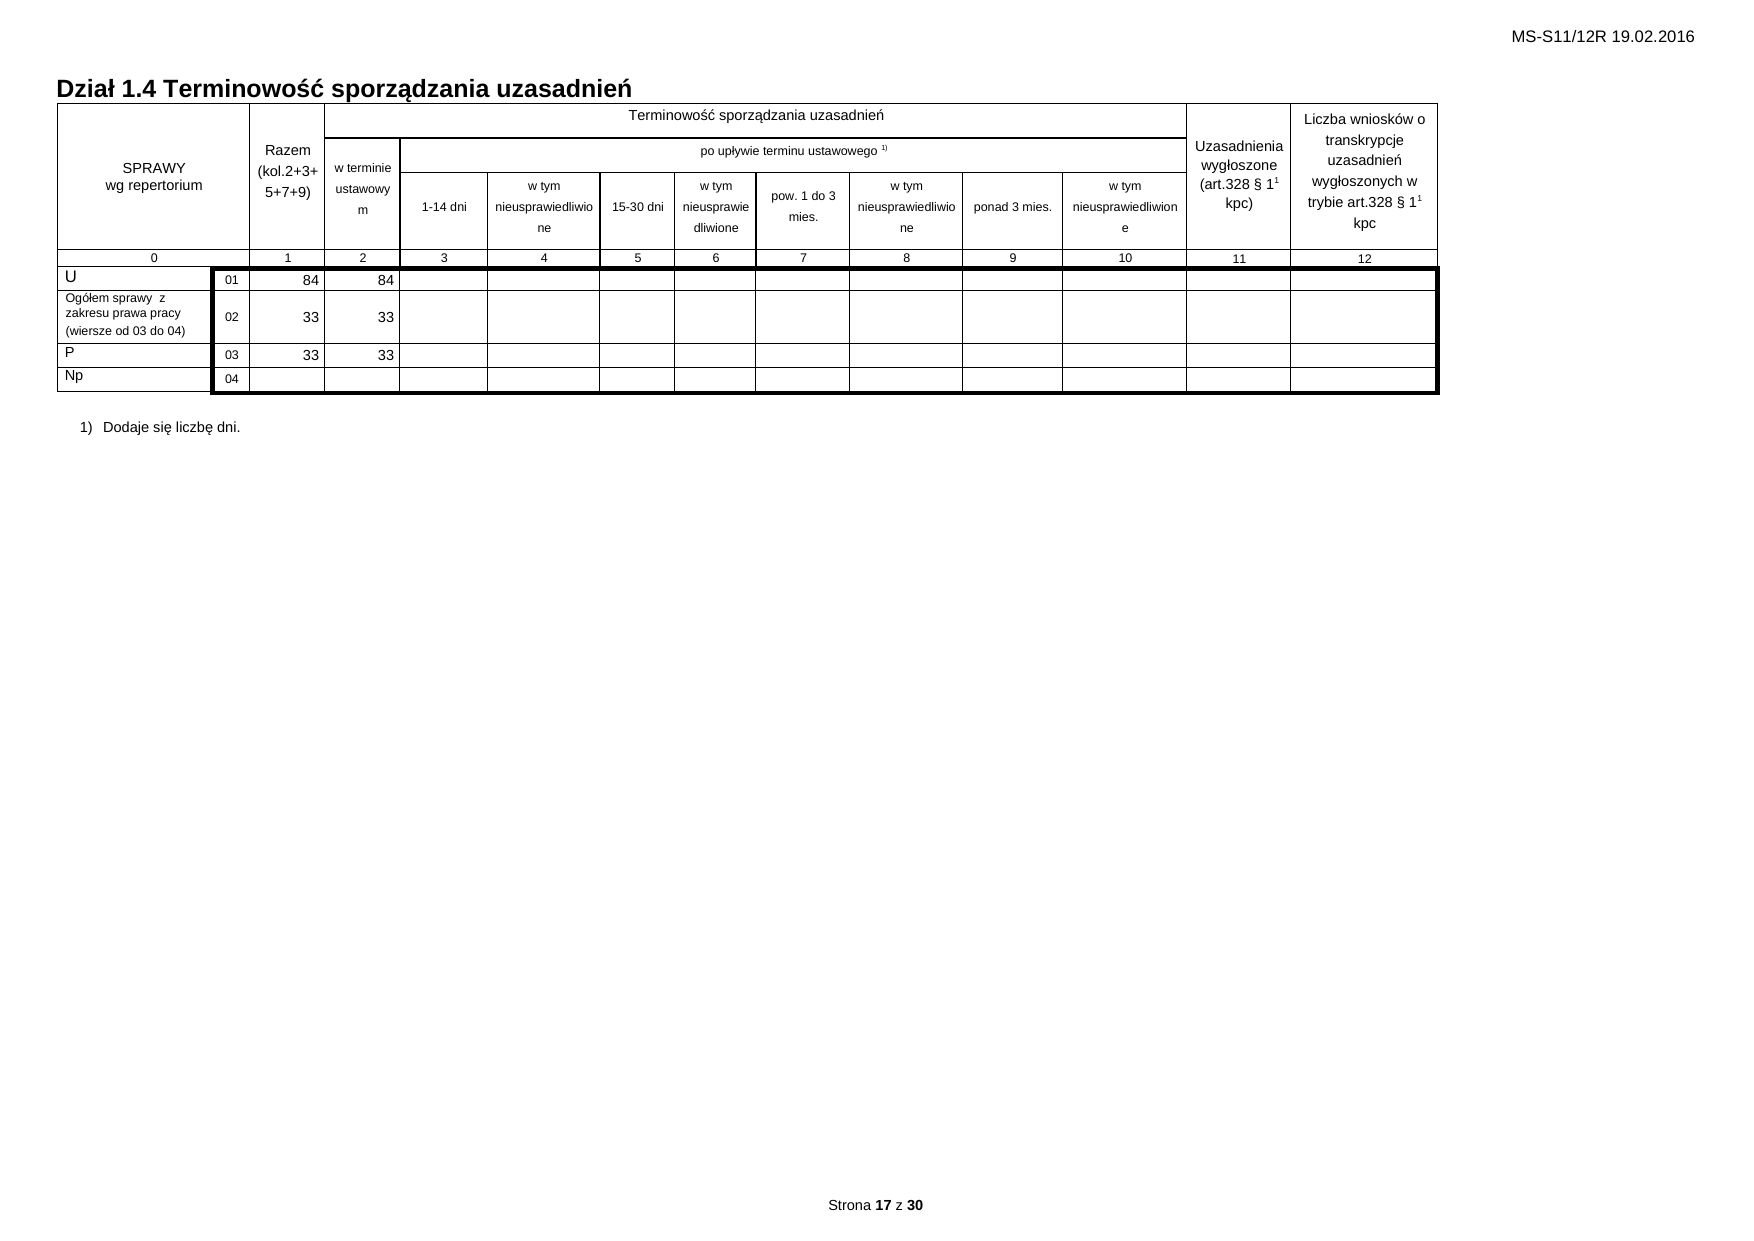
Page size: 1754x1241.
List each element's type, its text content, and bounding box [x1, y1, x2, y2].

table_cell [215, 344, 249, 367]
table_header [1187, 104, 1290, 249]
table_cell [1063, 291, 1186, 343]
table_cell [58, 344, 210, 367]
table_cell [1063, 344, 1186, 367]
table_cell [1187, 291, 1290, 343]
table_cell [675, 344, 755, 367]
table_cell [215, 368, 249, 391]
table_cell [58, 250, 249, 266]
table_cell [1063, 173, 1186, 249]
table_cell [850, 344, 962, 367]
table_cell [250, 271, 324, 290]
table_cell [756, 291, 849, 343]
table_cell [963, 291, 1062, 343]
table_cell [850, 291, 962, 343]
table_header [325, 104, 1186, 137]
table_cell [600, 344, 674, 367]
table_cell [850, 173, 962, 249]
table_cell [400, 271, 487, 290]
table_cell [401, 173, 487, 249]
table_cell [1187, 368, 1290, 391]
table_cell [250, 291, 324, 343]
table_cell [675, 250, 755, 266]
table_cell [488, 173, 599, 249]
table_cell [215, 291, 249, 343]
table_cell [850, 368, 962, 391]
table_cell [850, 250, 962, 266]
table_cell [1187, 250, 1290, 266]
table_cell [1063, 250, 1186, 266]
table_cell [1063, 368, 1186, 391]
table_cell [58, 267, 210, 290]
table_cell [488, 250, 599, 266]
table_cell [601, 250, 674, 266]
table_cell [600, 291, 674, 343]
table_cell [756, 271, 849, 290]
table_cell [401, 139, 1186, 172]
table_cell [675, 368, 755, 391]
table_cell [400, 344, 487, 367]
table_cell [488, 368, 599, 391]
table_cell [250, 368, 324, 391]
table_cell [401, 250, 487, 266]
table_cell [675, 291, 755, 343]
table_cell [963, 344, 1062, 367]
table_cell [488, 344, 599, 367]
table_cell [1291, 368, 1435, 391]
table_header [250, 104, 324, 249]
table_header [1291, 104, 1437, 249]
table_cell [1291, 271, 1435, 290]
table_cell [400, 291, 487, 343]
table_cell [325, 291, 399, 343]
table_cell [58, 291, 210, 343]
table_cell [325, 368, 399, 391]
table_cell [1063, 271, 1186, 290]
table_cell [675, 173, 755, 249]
text Dział 1.4 Terminowość sporządzania uzasadnień [56, 74, 1695, 103]
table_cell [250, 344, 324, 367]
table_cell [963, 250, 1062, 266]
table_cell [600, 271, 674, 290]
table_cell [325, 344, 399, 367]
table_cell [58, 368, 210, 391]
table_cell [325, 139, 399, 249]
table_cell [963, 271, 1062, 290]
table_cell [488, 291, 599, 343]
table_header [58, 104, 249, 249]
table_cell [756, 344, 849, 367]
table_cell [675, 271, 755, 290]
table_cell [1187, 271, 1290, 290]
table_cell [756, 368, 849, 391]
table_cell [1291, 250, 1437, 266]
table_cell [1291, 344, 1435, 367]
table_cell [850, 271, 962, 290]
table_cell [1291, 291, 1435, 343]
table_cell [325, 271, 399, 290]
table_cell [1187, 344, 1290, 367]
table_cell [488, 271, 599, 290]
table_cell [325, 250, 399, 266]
list Dodaje się liczbę dni. [79, 419, 1695, 436]
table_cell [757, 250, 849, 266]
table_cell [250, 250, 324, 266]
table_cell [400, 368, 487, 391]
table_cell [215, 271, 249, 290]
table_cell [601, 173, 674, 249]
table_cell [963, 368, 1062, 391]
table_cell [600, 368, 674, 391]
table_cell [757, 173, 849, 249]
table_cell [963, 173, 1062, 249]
